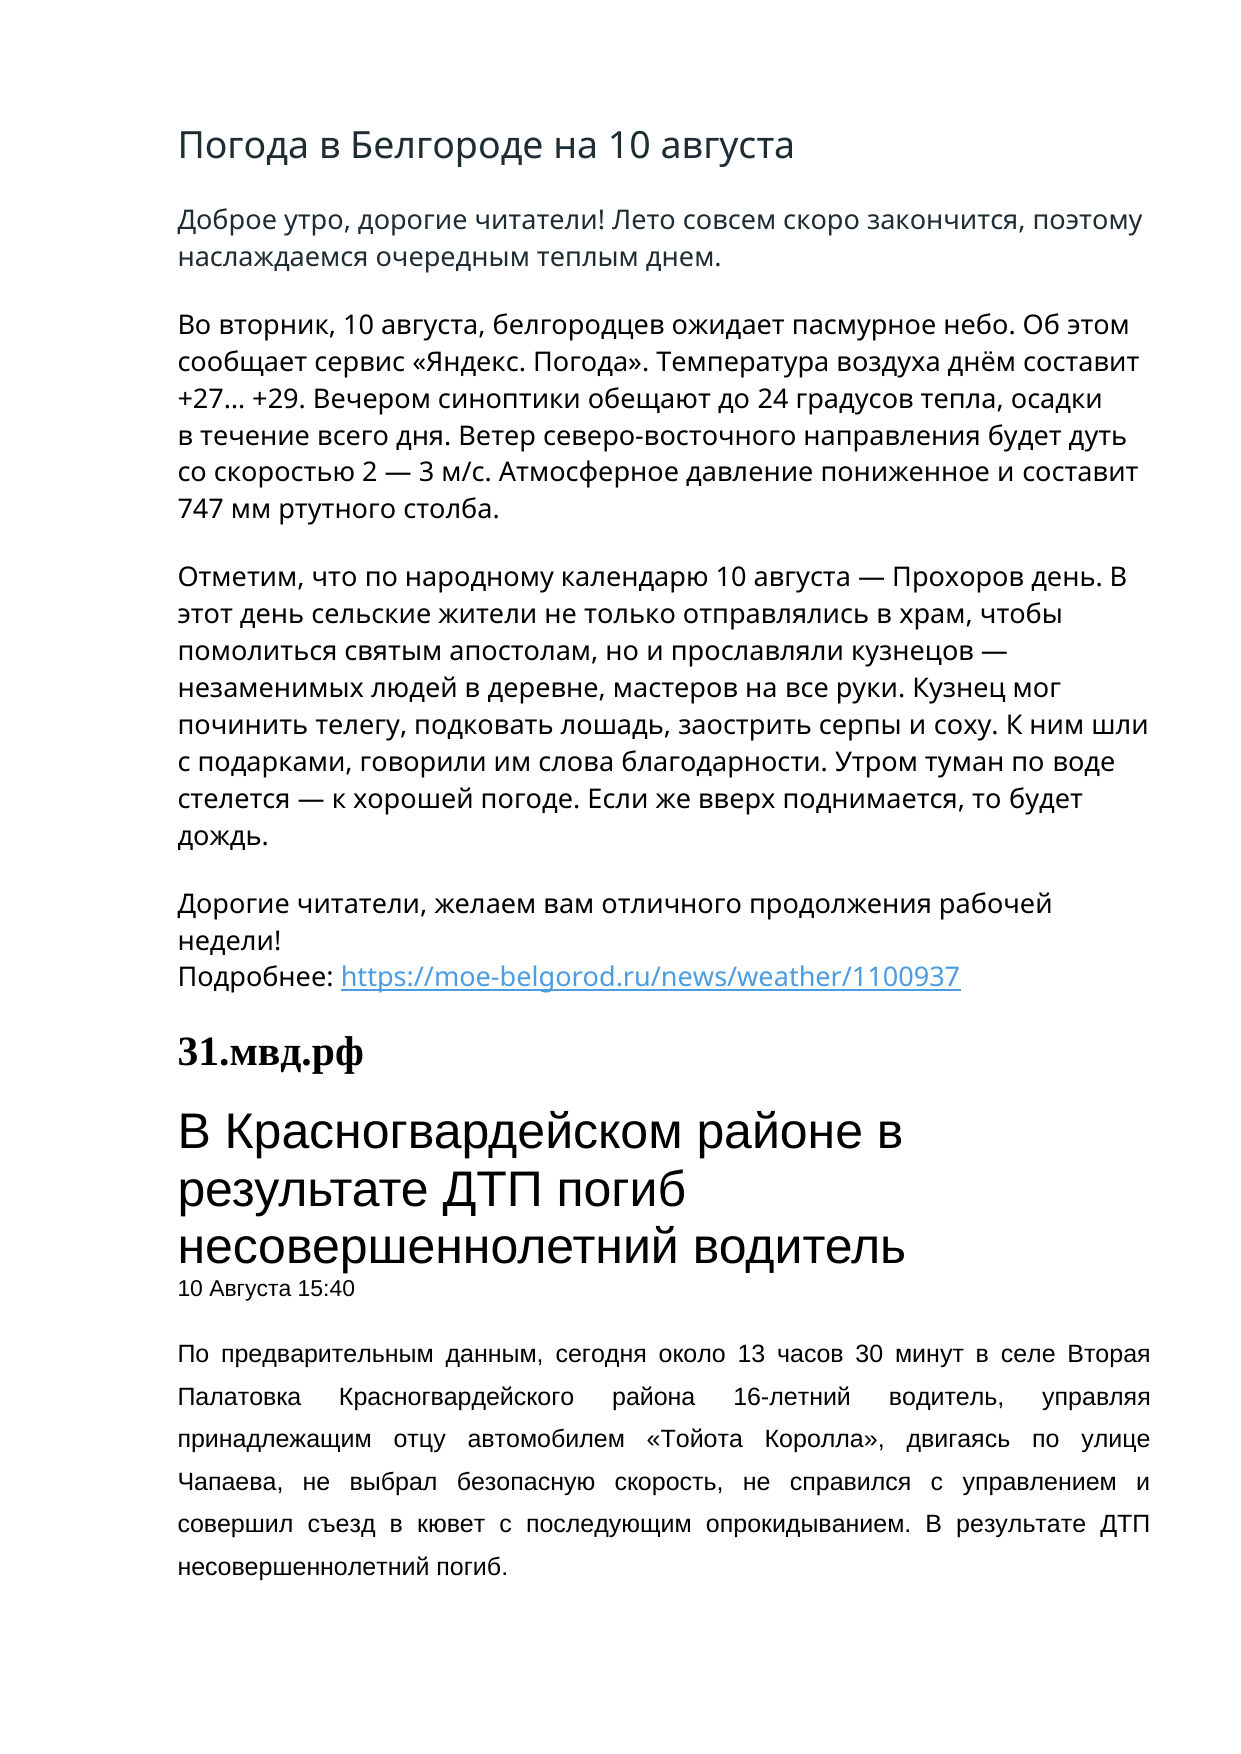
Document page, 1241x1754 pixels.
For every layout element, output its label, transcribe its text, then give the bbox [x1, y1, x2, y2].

subtitle В Красногвардейском районе в результате ДТП погиб несовершеннолетний водитель [177, 1102, 1152, 1274]
subtitle Погода в Белгороде на 10 августа [177, 118, 1152, 169]
text По предварительным данным, сегодня около 13 часов 30 минут в селе Вторая Палатовка Красногвардейского района 16-летний водитель, управляя принадлежащим отцу автомобилем «Тойота Королла», двигаясь по улице Чапаева, не выбрал безопасную скорость, не справился с управлением и совершил съезд в кювет с последующим опрокидыванием. В результате ДТП несовершеннолетний погиб. [177, 1326, 1152, 1581]
text Отметим, что по народному календарю 10 августа — Прохоров день. В этот день сельские жители не только отправлялись в храм, чтобы помолиться святым апостолам, но и прославляли кузнецов — незаменимых людей в деревне, мастеров на все руки. Кузнец мог починить телегу, подковать лошадь, заострить серпы и соху. К ним шли с подарками, говорили им слова благодарности. Утром туман по воде стелется — к хорошей погоде. Если же вверх поднимается, то будет дождь. [177, 558, 1152, 853]
text Доброе утро, дорогие читатели! Лето совсем скоро закончится, поэтому наслаждаемся очередным теплым днем. [177, 200, 1152, 274]
text Во вторник, 10 августа, белгородцев ожидает пасмурное небо. Об этом сообщает сервис «Яндекс. Погода». Температура воздуха днём составит +27… +29. Вечером синоптики обещают до 24 градусов тепла, осадки в течение всего дня. Ветер северо-восточного направления будет дуть со скоростью 2 — 3 м/с. Атмосферное давление пониженное и составит 747 мм ртутного столба. [500, 305, 1152, 527]
text 10 Августа 15:40 [177, 1274, 1152, 1301]
text Дорогие читатели, желаем вам отличного продолжения рабочей недели! Подробнее: https://moe-belgorod.ru/news/weather/1100937 [281, 884, 1152, 995]
text 31.мвд.рф [177, 1026, 1152, 1074]
